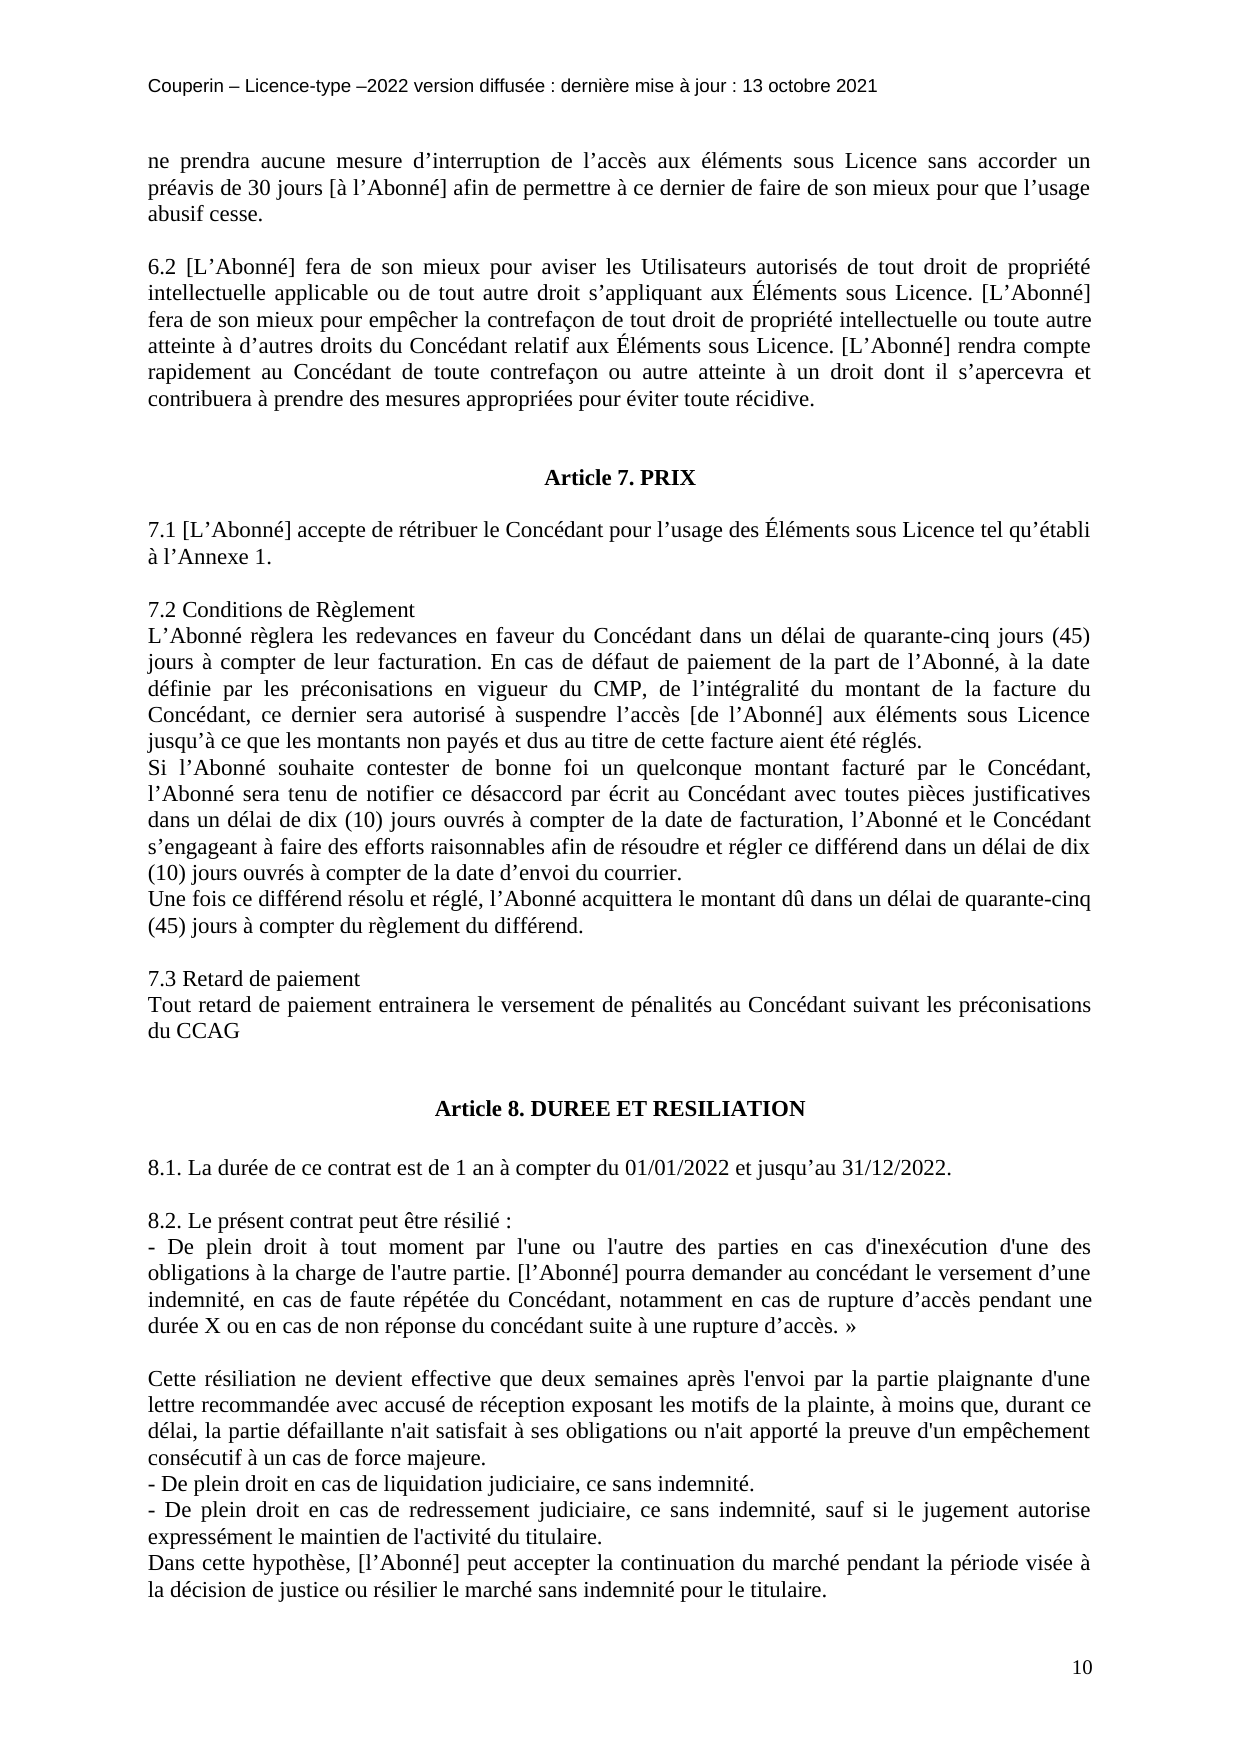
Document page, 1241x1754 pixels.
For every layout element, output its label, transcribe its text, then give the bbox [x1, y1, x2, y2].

text Tout retard de paiement entrainera le versement de pénalités au Concédant suivant les préconisations du CCAG [148, 991, 1093, 1044]
text Cette résiliation ne devient effective que deux semaines après l'envoi par la partie plaignante d'une lettre recommandée avec accusé de réception exposant les motifs de la plainte, à moins que, durant ce délai, la partie défaillante n'ait satisfait à ses obligations ou n'ait apporté la preuve d'un empêchement consécutif à un cas de force majeure. [148, 1365, 1093, 1470]
text - De plein droit en cas de liquidation judiciaire, ce sans indemnité. [148, 1470, 1093, 1497]
text 8.1. La durée de ce contrat est de 1 an à compter du 01/01/2022 et jusqu’au 31/12/2022. [148, 1154, 1093, 1180]
text Une fois ce différend résolu et réglé, l’Abonné acquittera le montant dû dans un délai de quarante-cinq (45) jours à compter du règlement du différend. [148, 886, 1093, 938]
text L’Abonné règlera les redevances en faveur du Concédant dans un délai de quarante-cinq jours (45) jours à compter de leur facturation. En cas de défaut de paiement de la part de l’Abonné, à la date définie par les préconisations en vigueur du CMP, de l’intégralité du montant de la facture du Concédant, ce dernier sera autorisé à suspendre l’accès [de l’Abonné] aux éléments sous Licence jusqu’à ce que les montants non payés et dus au titre de cette facture aient été réglés. [148, 622, 1093, 754]
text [148, 148, 1093, 227]
text 7.2 Conditions de Règlement [148, 596, 1093, 622]
text 7.3 Retard de paiement [148, 964, 1093, 991]
text Si l’Abonné souhaite contester de bonne foi un quelconque montant facturé par le Concédant, l’Abonné sera tenu de notifier ce désaccord par écrit au Concédant avec toutes pièces justificatives dans un délai de dix (10) jours ouvrés à compter de la date de facturation, l’Abonné et le Concédant s’engageant à faire des efforts raisonnables afin de résoudre et régler ce différend dans un délai de dix (10) jours ouvrés à compter de la date d’envoi du courrier. [148, 754, 1093, 886]
text 8.2. Le présent contrat peut être résilié : [148, 1207, 1093, 1233]
text Article 7. PRIX [148, 464, 1093, 490]
text 7.1 [L’Abonné] accepte de rétribuer le Concédant pour l’usage des Éléments sous Licence tel qu’établi à l’Annexe 1. [148, 517, 1093, 569]
text 6.2 [L’Abonné] fera de son mieux pour aviser les Utilisateurs autorisés de tout droit de propriété intellectuelle applicable ou de tout autre droit s’appliquant aux Éléments sous Licence. [L’Abonné] fera de son mieux pour empêcher la contrefaçon de tout droit de propriété intellectuelle ou toute autre atteinte à d’autres droits du Concédant relatif aux Éléments sous Licence. [L’Abonné] rendra compte rapidement au Concédant de toute contrefaçon ou autre atteinte à un droit dont il s’apercevra et contribuera à prendre des mesures appropriées pour éviter toute récidive. [148, 253, 1093, 411]
text Dans cette hypothèse, [l’Abonné] peut accepter la continuation du marché pendant la période visée à la décision de justice ou résilier le marché sans indemnité pour le titulaire. [148, 1549, 1093, 1602]
text - De plein droit en cas de redressement judiciaire, ce sans indemnité, sauf si le jugement autorise expressément le maintien de l'activité du titulaire. [148, 1497, 1093, 1549]
text - De plein droit à tout moment par l'une ou l'autre des parties en cas d'inexécution d'une des obligations à la charge de l'autre partie. [l’Abonné] pourra demander au concédant le versement d’une indemnité, en cas de faute répétée du Concédant, notamment en cas de rupture d’accès pendant une durée X ou en cas de non réponse du concédant suite à une rupture d’accès. » [148, 1233, 1093, 1338]
subtitle Article 8. DUREE ET RESILIATION [148, 1095, 1093, 1121]
